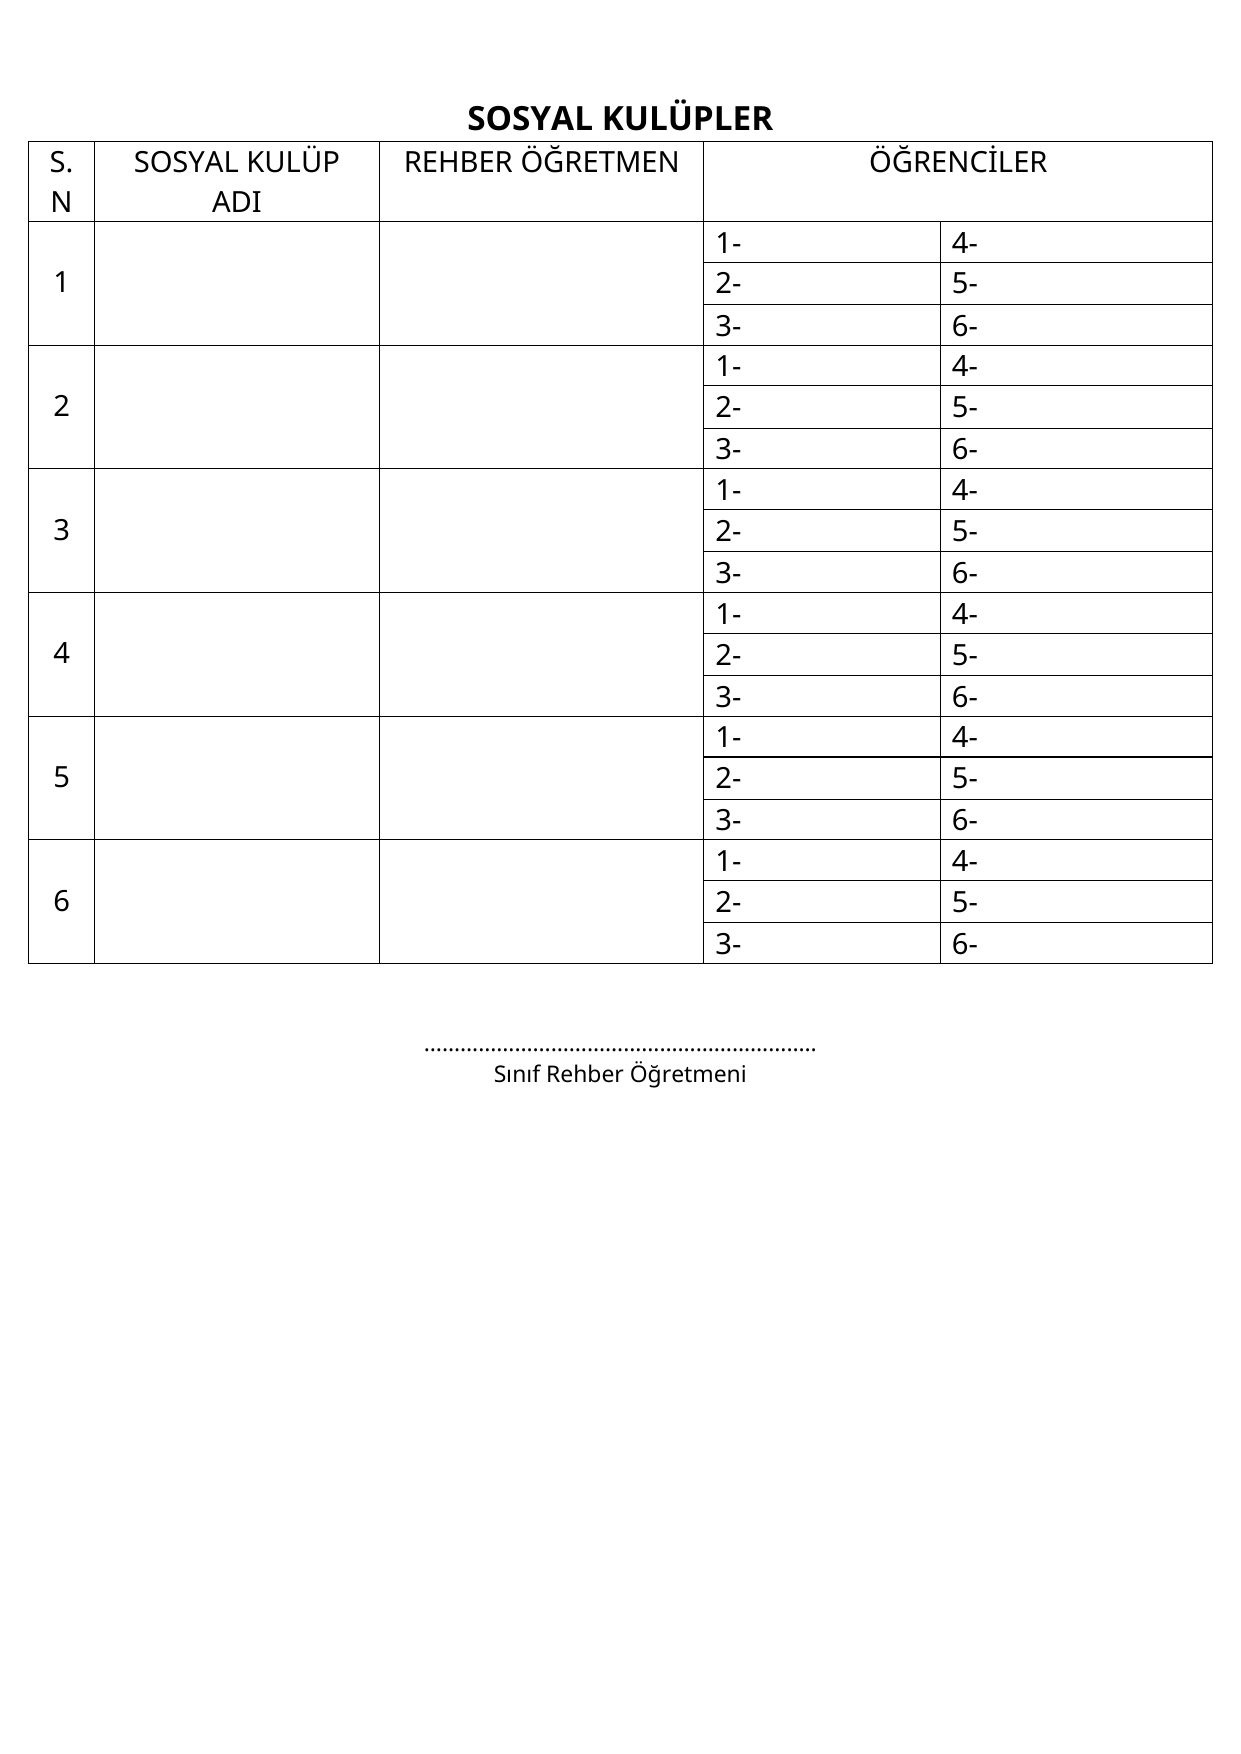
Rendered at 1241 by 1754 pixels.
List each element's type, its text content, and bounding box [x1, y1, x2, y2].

text SOSYAL KULÜPLER [39, 95, 1201, 141]
table_cell 6- [941, 676, 1212, 716]
table_cell 1- [704, 346, 940, 385]
table_cell 6- [941, 305, 1212, 345]
table_cell 6- [941, 923, 1212, 963]
text Sınıf Rehber Öğretmeni [39, 1058, 1201, 1089]
table_cell 2- [704, 510, 940, 551]
table_header REHBER ÖĞRETMEN [380, 142, 703, 221]
table_cell 2- [704, 263, 940, 304]
table_cell 2- [704, 881, 940, 922]
table_cell 4 [29, 593, 94, 716]
table_cell 2- [704, 386, 940, 428]
table_cell 5 [29, 717, 94, 839]
table_cell 1- [704, 469, 940, 509]
table_cell [95, 840, 379, 963]
table_cell [380, 346, 703, 468]
table_cell [95, 593, 379, 716]
table_cell 4- [941, 840, 1212, 880]
table_cell 2- [704, 758, 940, 798]
table_cell 3- [704, 429, 940, 468]
table_cell [380, 469, 703, 592]
table_cell 1- [704, 593, 940, 633]
table_cell 5- [941, 263, 1212, 304]
table_cell 5- [941, 510, 1212, 551]
table_cell 6- [941, 800, 1212, 839]
table_cell [95, 346, 379, 468]
table_cell 3- [704, 305, 940, 345]
table_cell 6 [29, 840, 94, 963]
table_cell 5- [941, 386, 1212, 428]
table_cell 4- [941, 593, 1212, 633]
table_cell [380, 222, 703, 345]
table_cell [95, 717, 379, 839]
table_cell 3- [704, 800, 940, 839]
table_cell 1- [704, 222, 940, 262]
table_header SOSYAL KULÜP ADI [95, 142, 379, 221]
table_header S.N [29, 142, 94, 221]
table_cell 5- [941, 758, 1212, 798]
table_cell 2 [29, 346, 94, 468]
table_cell 3- [704, 676, 940, 716]
table_cell 1- [704, 717, 940, 756]
table_cell 6- [941, 552, 1212, 592]
table_cell 1 [29, 222, 94, 345]
table_cell [380, 840, 703, 963]
table_header ÖĞRENCİLER [704, 142, 1212, 221]
table_cell [95, 469, 379, 592]
table_cell 6- [941, 429, 1212, 468]
table_cell 2- [704, 634, 940, 675]
table_cell 3- [704, 552, 940, 592]
table_cell 3- [704, 923, 940, 963]
table_cell [95, 222, 379, 345]
table_cell 1- [704, 840, 940, 880]
table_cell 5- [941, 881, 1212, 922]
table_cell 3 [29, 469, 94, 592]
table_cell 4- [941, 346, 1212, 385]
table_cell [380, 717, 703, 839]
table_cell 4- [941, 717, 1212, 756]
table_cell 4- [941, 222, 1212, 262]
text ……………………………………………………….. [39, 1026, 1201, 1058]
table_cell [380, 593, 703, 716]
table_cell 4- [941, 469, 1212, 509]
table_cell 5- [941, 634, 1212, 675]
